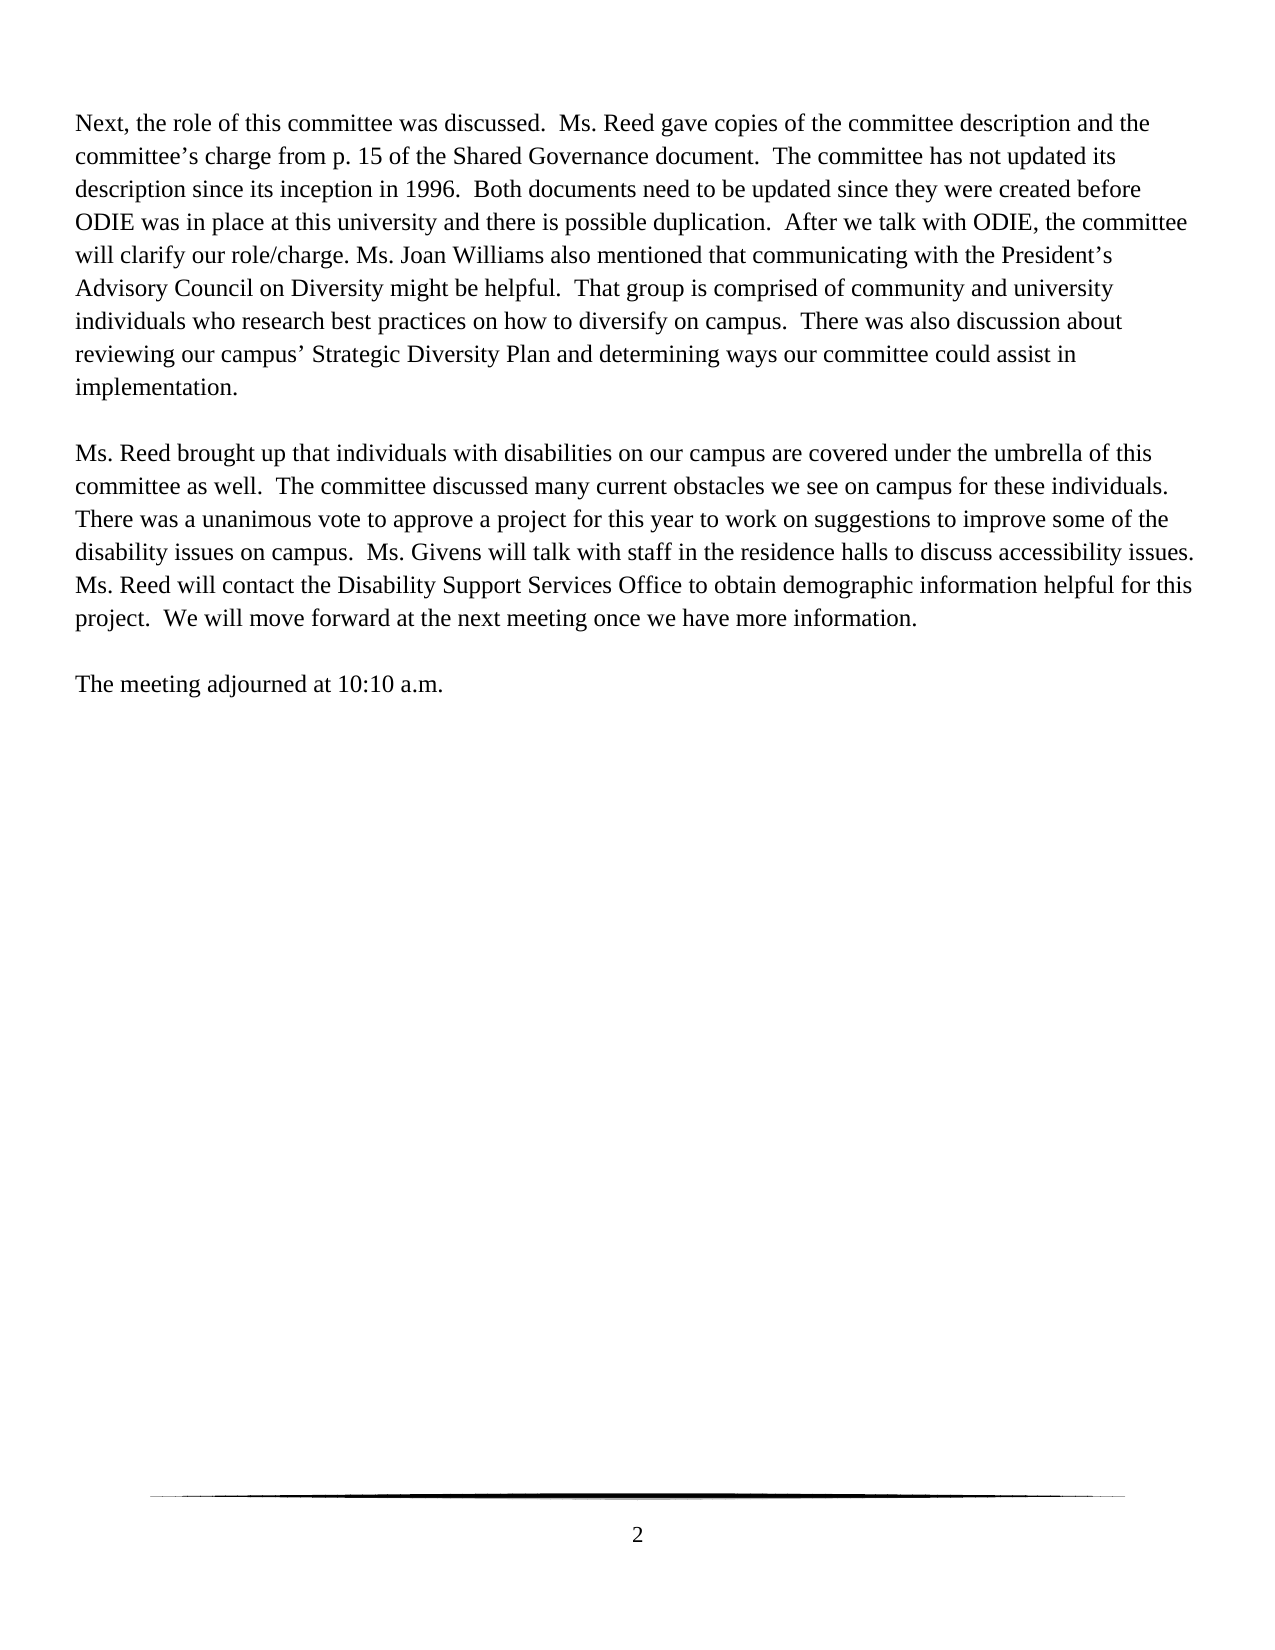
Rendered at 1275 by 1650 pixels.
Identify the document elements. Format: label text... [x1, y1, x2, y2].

text The meeting adjourned at 10:10 a.m. [75, 669, 1200, 698]
picture [150, 1492, 1126, 1501]
text Ms. Reed brought up that individuals with disabilities on our campus are covered under the umbrella of this committee as well. The committee discussed many current obstacles we see on campus for these individuals. There was a unanimous vote to approve a project for this year to work on suggestions to improve some of the disability issues on campus. Ms. Givens will talk with staff in the residence halls to discuss accessibility issues. Ms. Reed will contact the Disability Support Services Office to obtain demographic information helpful for this project. We will move forward at the next meeting once we have more information. [75, 438, 1200, 632]
text Next, the role of this committee was discussed. Ms. Reed gave copies of the committee description and the committee’s charge from p. 15 of the Shared Governance document. The committee has not updated its description since its inception in 1996. Both documents need to be updated since they were created before ODIE was in place at this university and there is possible duplication. After we talk with ODIE, the committee will clarify our role/charge. Ms. Joan Williams also mentioned that communicating with the President’s Advisory Council on Diversity might be helpful. That group is comprised of community and university individuals who research best practices on how to diversify on campus. There was also discussion about reviewing our campus’ Strategic Diversity Plan and determining ways our committee could assist in implementation. [75, 108, 1200, 401]
